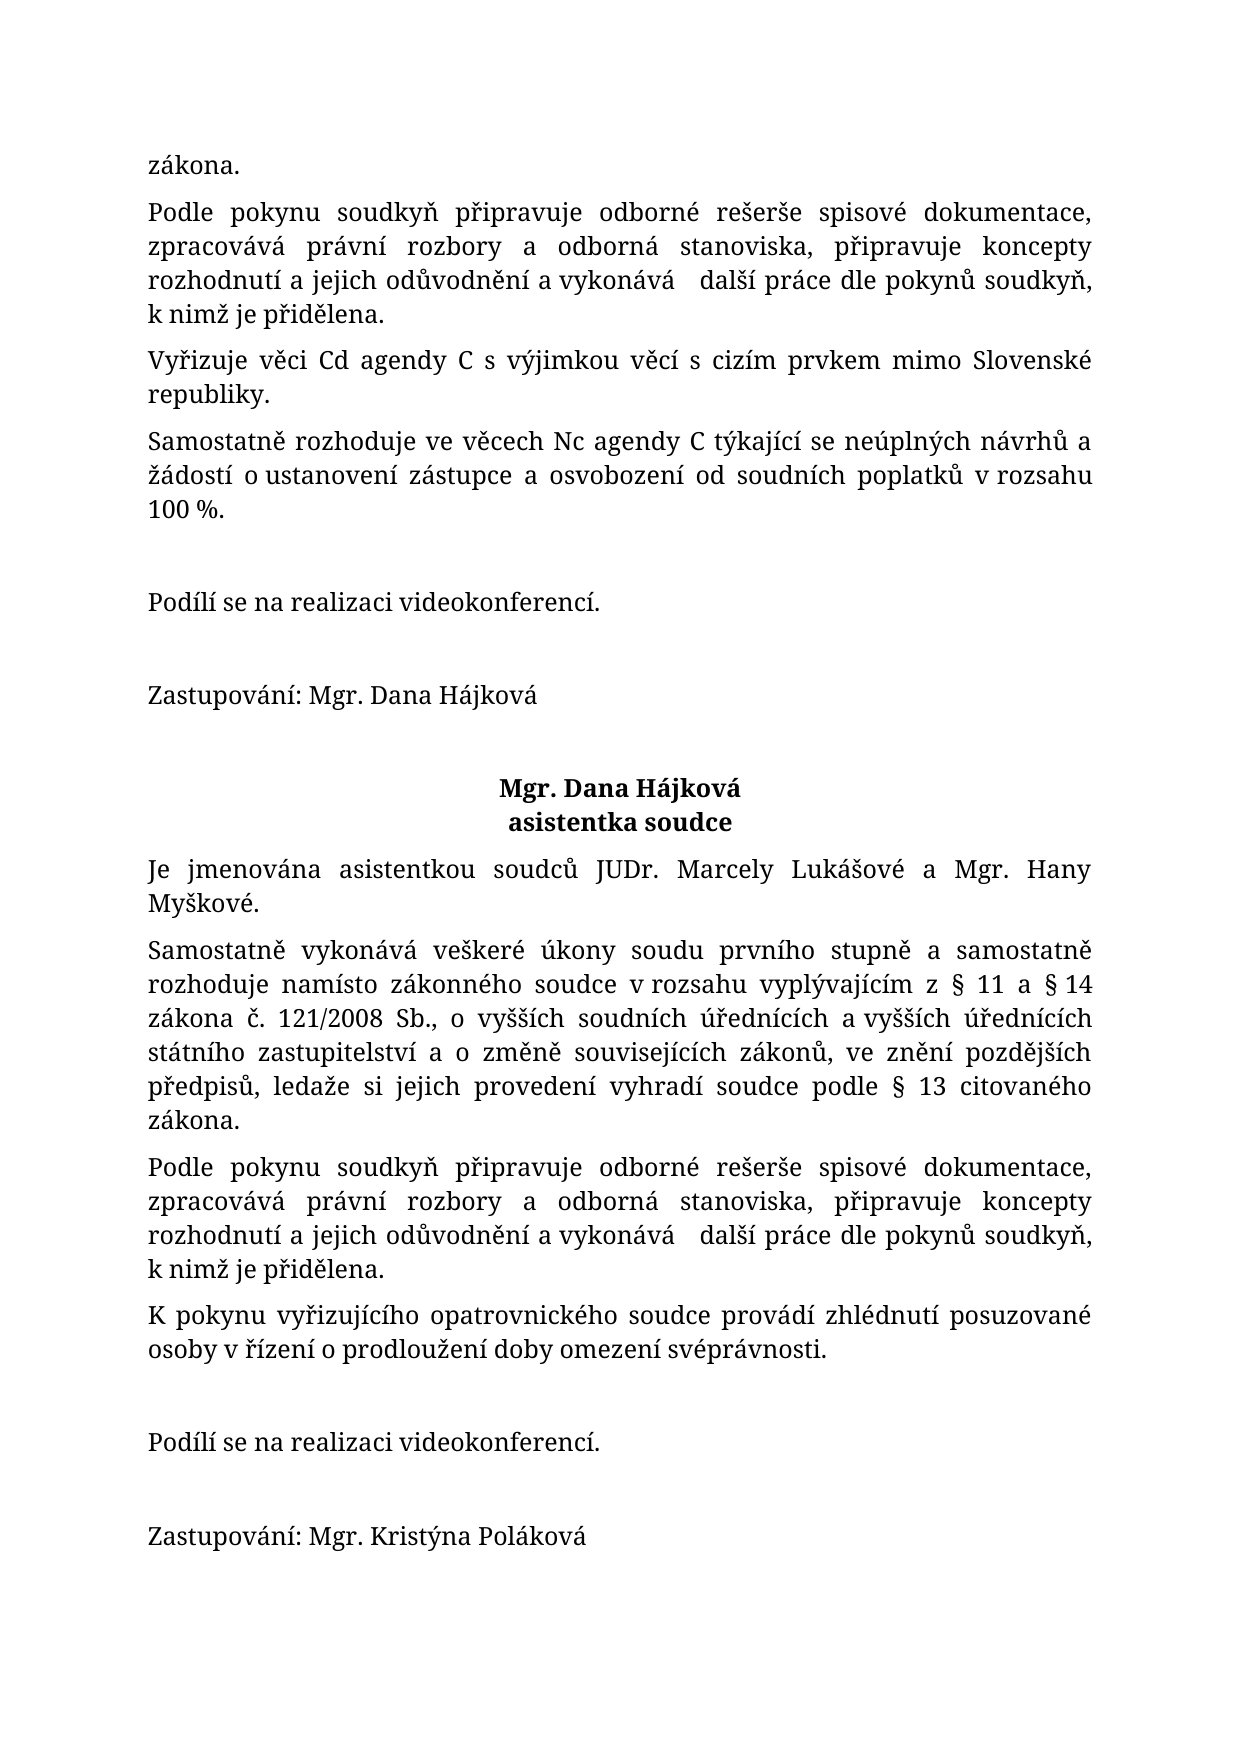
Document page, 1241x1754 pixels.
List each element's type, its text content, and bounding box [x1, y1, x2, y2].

text Podílí se na realizaci videokonferencí. [148, 585, 1093, 619]
text Mgr. Dana Hájková [148, 771, 1093, 805]
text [148, 148, 1093, 182]
text Samostatně rozhoduje ve věcech Nc agendy C týkající se neúplných návrhů a žádostí o ustanovení zástupce a osvobození od soudních poplatků v rozsahu 100 %. [148, 423, 1093, 526]
text Zastupování: Mgr. Kristýna Poláková [148, 1518, 1093, 1552]
text Podle pokynu soudkyň připravuje odborné rešerše spisové dokumentace, zpracovává právní rozbory a odborná stanoviska, připravuje koncepty rozhodnutí a jejich odůvodnění a vykonává další práce dle pokynů soudkyň, k nimž je přidělena. [148, 194, 1093, 330]
text Zastupování: Mgr. Dana Hájková [148, 678, 1093, 712]
text K pokynu vyřizujícího opatrovnického soudce provádí zhlédnutí posuzované osoby v řízení o prodloužení doby omezení svéprávnosti. [148, 1298, 1093, 1366]
text asistentka soudce [148, 805, 1093, 839]
text Je jmenována asistentkou soudců JUDr. Marcely Lukášové a Mgr. Hany Myškové. [148, 852, 1093, 920]
text Vyřizuje věci Cd agendy C s výjimkou věcí s cizím prvkem mimo Slovenské republiky. [148, 343, 1093, 411]
text Podílí se na realizaci videokonferencí. [148, 1425, 1093, 1459]
text Podle pokynu soudkyň připravuje odborné rešerše spisové dokumentace, zpracovává právní rozbory a odborná stanoviska, připravuje koncepty rozhodnutí a jejich odůvodnění a vykonává další práce dle pokynů soudkyň, k nimž je přidělena. [148, 1149, 1093, 1285]
